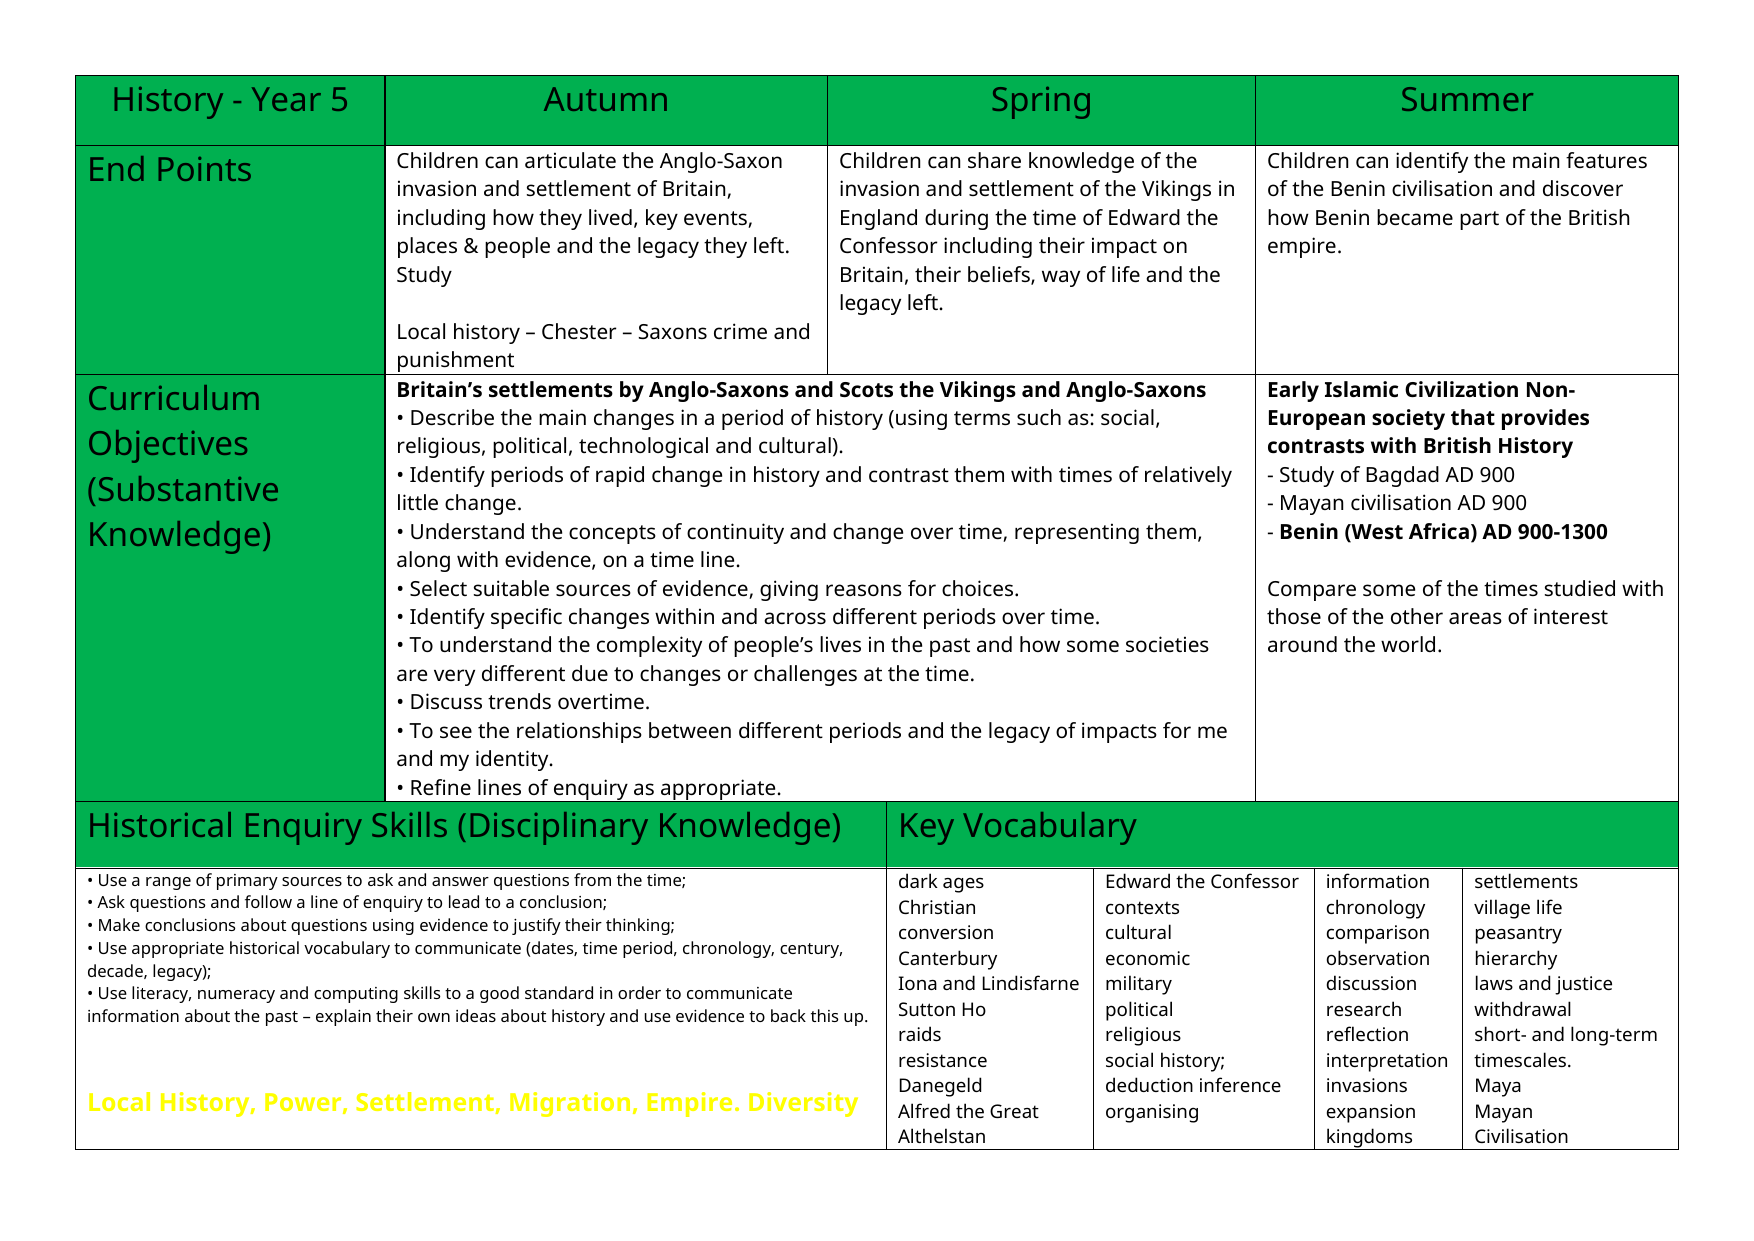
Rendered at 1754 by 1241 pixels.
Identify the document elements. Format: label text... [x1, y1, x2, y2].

table_cell Children can share knowledge of the invasion and settlement of the Vikings in England during the time of Edward the Confessor including their impact on Britain, their beliefs, way of life and the legacy left. [828, 146, 1255, 374]
table_cell information chronology comparison observation discussion research reflection interpretation invasions expansion kingdoms [1315, 869, 1462, 1149]
table_cell dark ages Christian conversion Canterbury Iona and Lindisfarne Sutton Ho raids resistance Danegeld Alfred the Great Althelstan [887, 869, 1093, 1149]
table_cell Historical Enquiry Skills (Disciplinary Knowledge) [76, 802, 886, 867]
table_cell settlements village life peasantry hierarchy laws and justice withdrawal short- and long-term timescales. Maya Mayan Civilisation [1463, 869, 1678, 1149]
table_cell Edward the Confessor contexts cultural economic military political religious social history; deduction inference organising [1094, 869, 1314, 1149]
table_cell Early Islamic Civilization Non- European society that provides contrasts with British History - Study of Bagdad AD 900 - Mayan civilisation AD 900 - Benin (West Africa) AD 900-1300 Compare some of the times studied with those of the other areas of interest around the world. [1256, 375, 1678, 801]
table_header Summer [1256, 76, 1678, 145]
table_header History - Year 5 [76, 76, 384, 145]
table_cell Key Vocabulary [887, 802, 1678, 867]
table_header Autumn [386, 76, 827, 145]
table_cell Curriculum Objectives (Substantive Knowledge) [76, 375, 384, 801]
table_cell End Points [76, 146, 384, 374]
table_cell • Use a range of primary sources to ask and answer questions from the time; • Ask questions and follow a line of enquiry to lead to a conclusion; • Make conclusions about questions using evidence to justify their thinking; • Use appropriate historical vocabulary to communicate (dates, time period, chronology, century, decade, legacy); • Use literacy, numeracy and computing skills to a good standard in order to communicate information about the past – explain their own ideas about history and use evidence to back this up. Local History, Power, Settlement, Migration, Empire. Diversity [76, 869, 886, 1149]
table_cell Children can identify the main features of the Benin civilisation and discover how Benin became part of the British empire. [1256, 146, 1678, 374]
table_cell Britain’s settlements by Anglo-Saxons and Scots the Vikings and Anglo-Saxons • Describe the main changes in a period of history (using terms such as: social, religious, political, technological and cultural). • Identify periods of rapid change in history and contrast them with times of relatively little change. • Understand the concepts of continuity and change over time, representing them, along with evidence, on a time line. • Select suitable sources of evidence, giving reasons for choices. • Identify specific changes within and across different periods over time. • To understand the complexity of people’s lives in the past and how some societies are very different due to changes or challenges at the time. • Discuss trends overtime. • To see the relationships between different periods and the legacy of impacts for me and my identity. • Refine lines of enquiry as appropriate. [386, 375, 1255, 801]
table_header Spring [828, 76, 1255, 145]
table_cell Children can articulate the Anglo-Saxon invasion and settlement of Britain, including how they lived, key events, places & people and the legacy they left. Study Local history – Chester – Saxons crime and punishment [386, 146, 827, 374]
